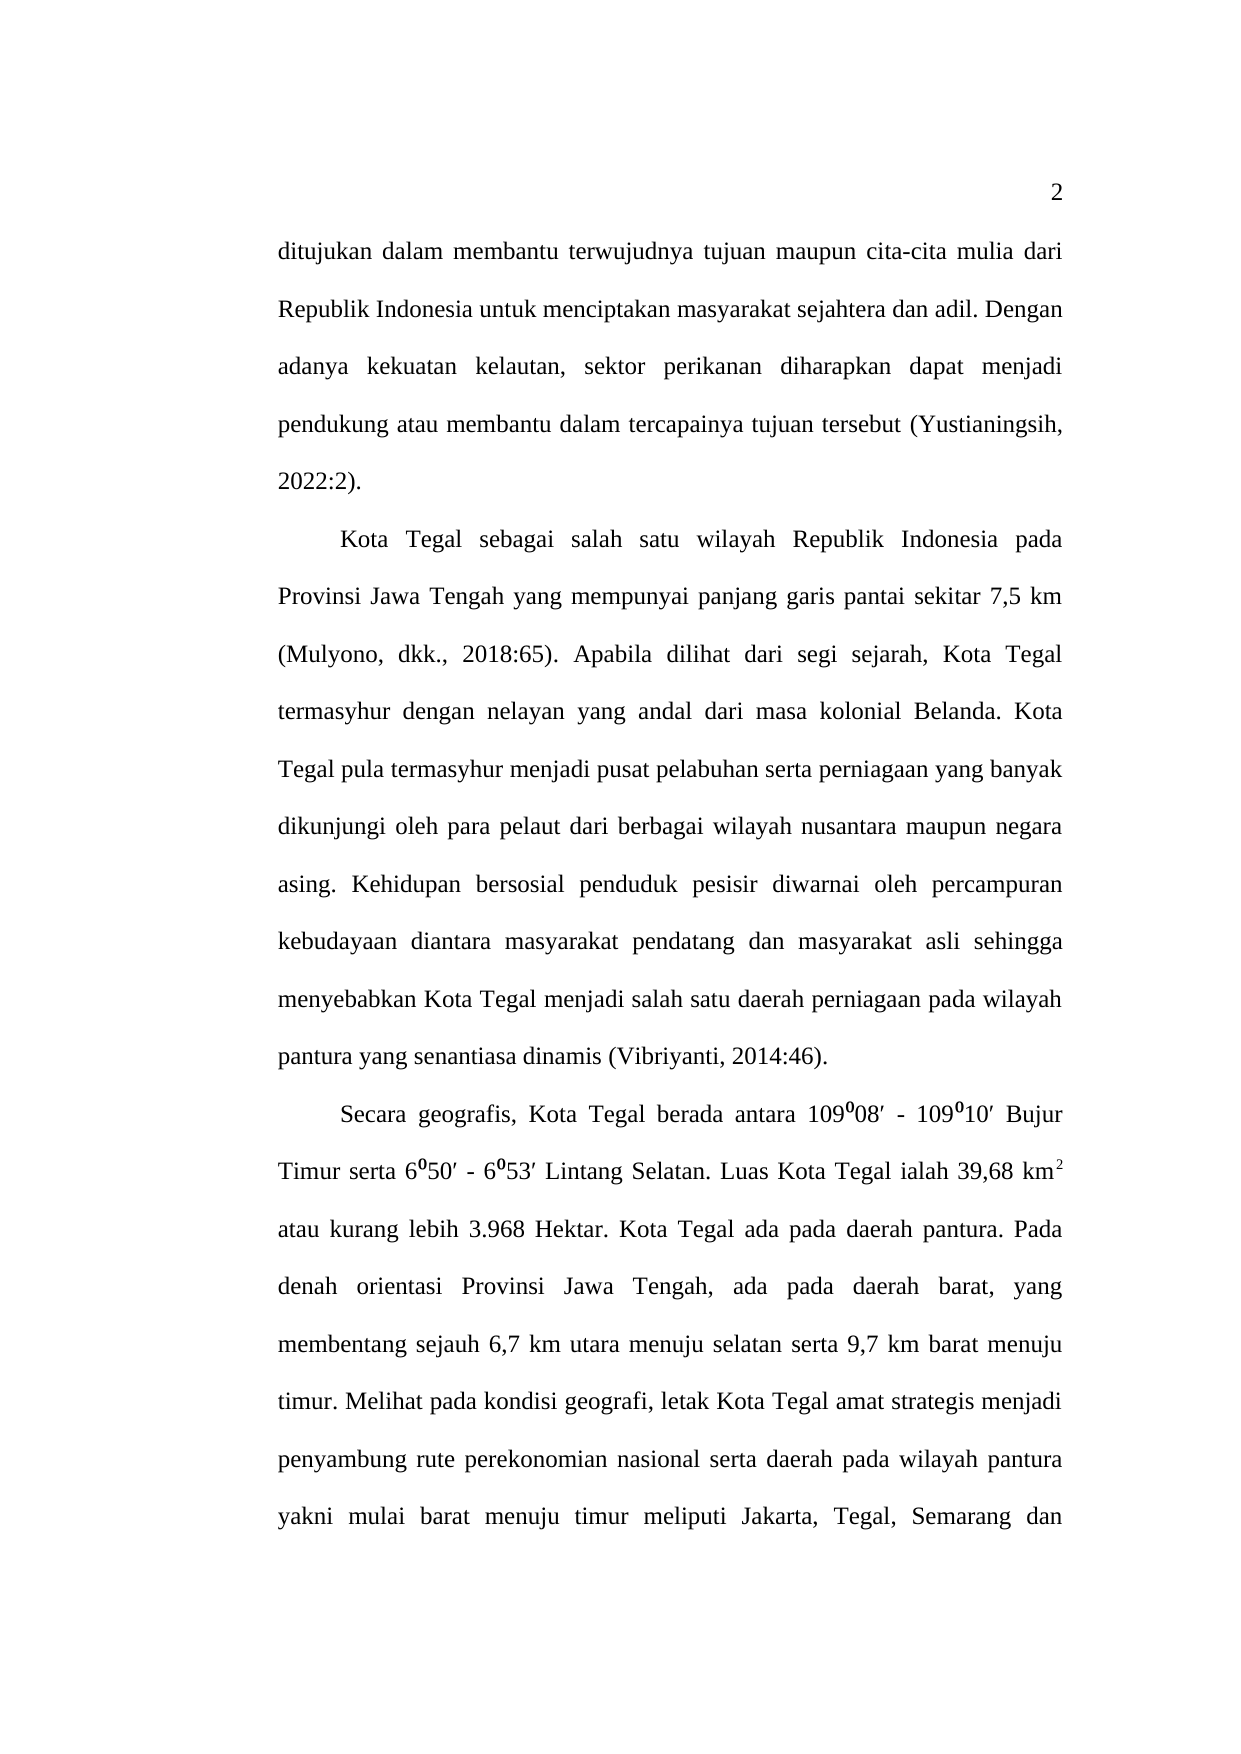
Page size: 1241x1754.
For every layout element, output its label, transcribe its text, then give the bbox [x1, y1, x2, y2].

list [278, 1099, 1063, 1530]
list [278, 236, 1063, 495]
list Kota Tegal sebagai salah satu wilayah Republik Indonesia pada Provinsi Jawa Tengah yang mempunyai panjang garis pantai sekitar 7,5 km (Mulyono, dkk., 2018:65). Apabila dilihat dari segi sejarah, Kota Tegal termasyhur dengan nelayan yang andal dari masa kolonial Belanda. Kota Tegal pula termasyhur menjadi pusat pelabuhan serta perniagaan yang banyak dikunjungi oleh para pelaut dari berbagai wilayah nusantara maupun negara asing. Kehidupan bersosial penduduk pesisir diwarnai oleh percampuran kebudayaan diantara masyarakat pendatang dan masyarakat asli sehingga menyebabkan Kota Tegal menjadi salah satu daerah perniagaan pada wilayah pantura yang senantiasa dinamis (Vibriyanti, 2014:46). [278, 524, 1063, 1070]
